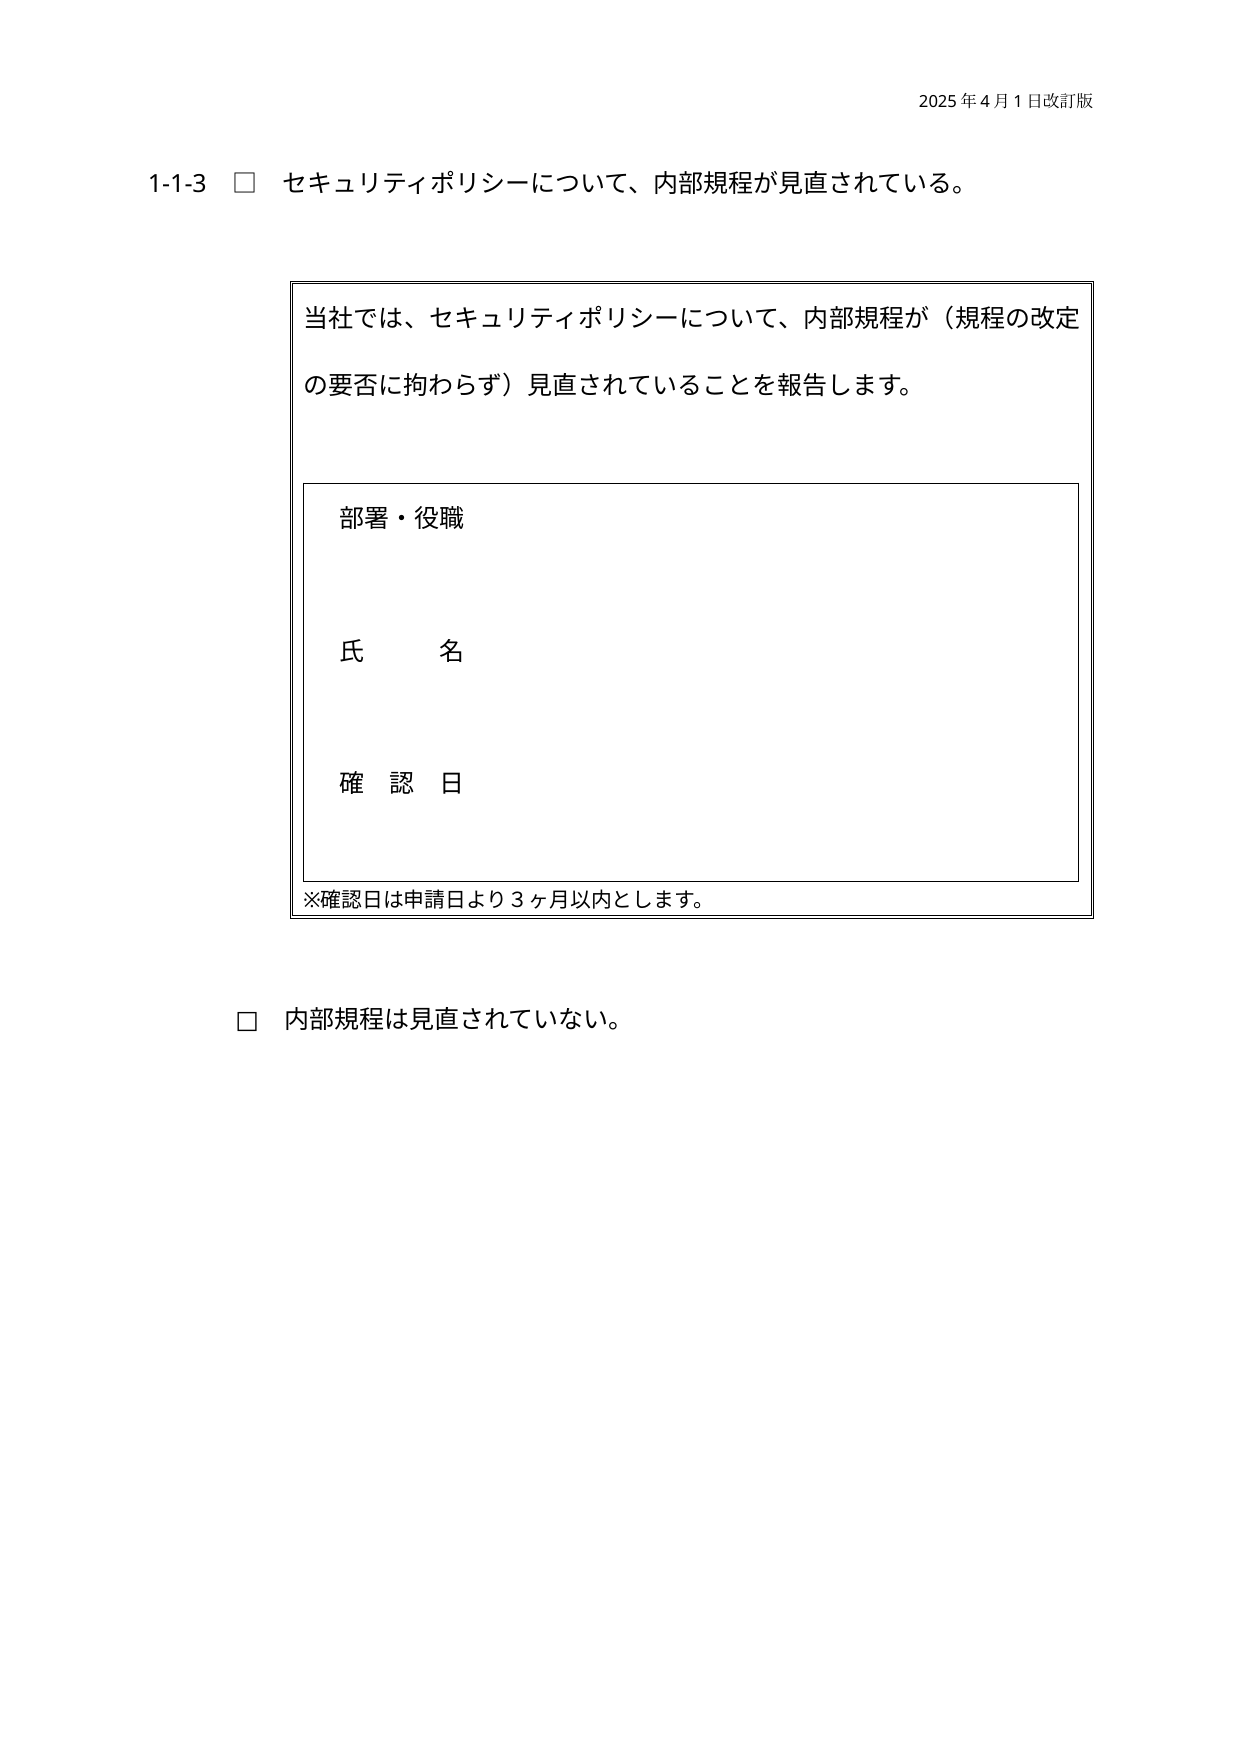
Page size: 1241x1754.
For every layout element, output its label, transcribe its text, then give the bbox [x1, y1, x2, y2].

table_header 当社では、セキュリティポリシーについて、内部規程が（規程の改定の要否に拘わらず）見直されていることを報告します。 ※確認日は申請日より３ヶ月以内とします。 [293, 284, 1091, 915]
text 1-1-3 □ セキュリティポリシーについて、内部規程が見直されている。 [148, 148, 1092, 214]
text □ 内部規程は見直されていない。 [235, 985, 1092, 1051]
